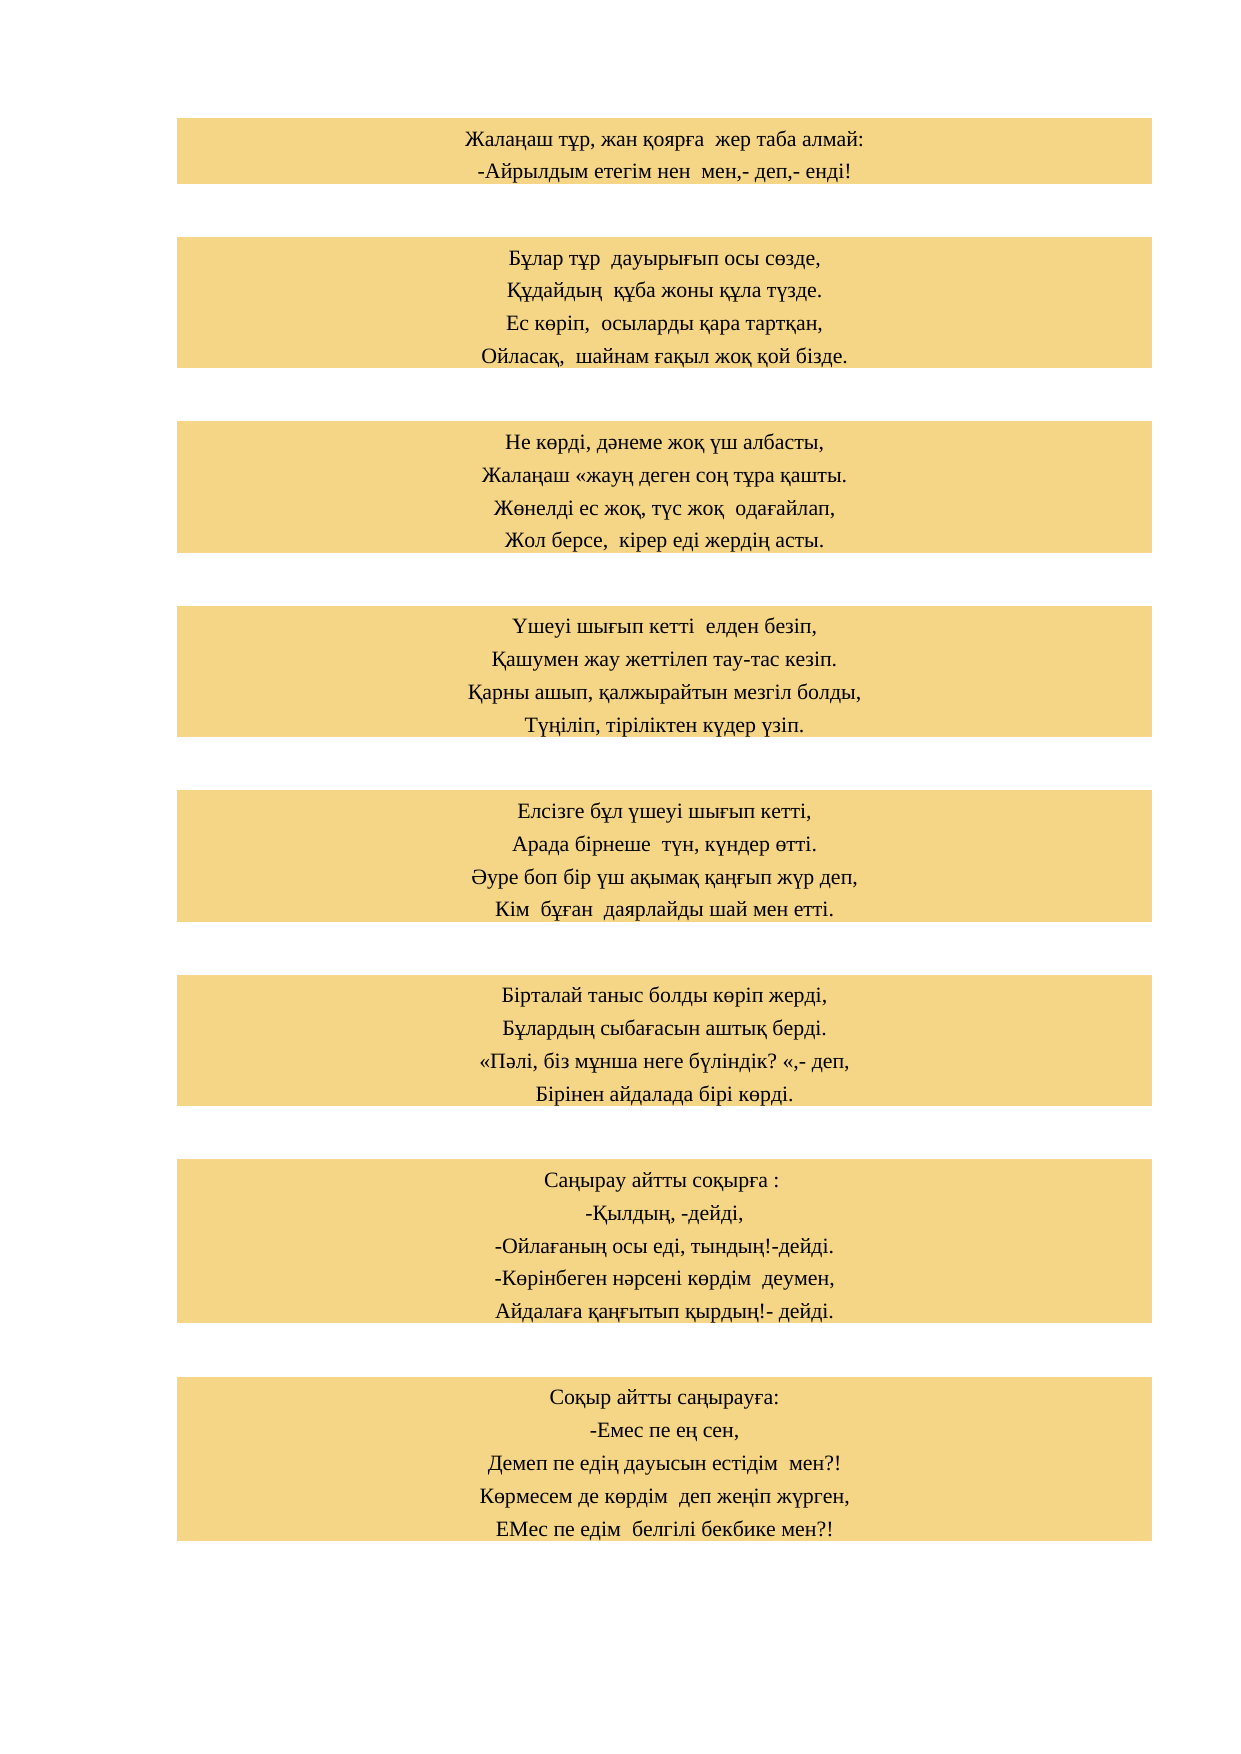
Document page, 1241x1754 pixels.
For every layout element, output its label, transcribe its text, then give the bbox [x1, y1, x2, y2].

text Саңырау айтты соқырға : -Қылдың, -дейдi, -Ойлағаның осы едi, тындың!-дейдi. -Көрiнбеген нәрсенi көрдім деумен, Айдалаға қаңғытып қырдың!- дейдi. [177, 1159, 1152, 1323]
text Үшеуi шығып кеттi елден безiп, Қашумен жау жеттiлеп тау-тас кезiп. Қарны ашып, қалжырайтын мезгiл болды, Түңiлiп, тiрiлiктен күдер үзiп. [177, 606, 1152, 737]
text Бiрталай таныс болды көрiп жердi, Бұлардың сыбағасын аштық бердi. «Пәлi, бiз мұнша неге бүлiндiк? «,- деп, Бiрiнен айдалада бiрi көрдi. [177, 975, 1152, 1106]
text Бұлар тұр дауырығып осы сөзде, Құдайдың құба жоны құла түзде. Ес көрiп, осыларды қара тартқан, Ойласақ, шайнам ғақыл жоқ қой бiзде. [177, 237, 1152, 368]
text Елсiзге бұл үшеуi шығып кеттi, Арада бiрнеше түн, күндер өттi. Әуре боп бiр үш ақымақ қаңғып жүр деп, Кім бұған даярлайды шай мен еттi. [177, 790, 1152, 922]
text Не көрдi, дәнеме жоқ үш албасты, Жалаңаш «жауң деген соң тұра қашты. Жөнелдi ес жоқ, түс жоқ одағайлап, Жол берсе, кiрер едi жердiң асты. [177, 421, 1152, 553]
text Соқыр айтты саңырауға: -Емес пе ең сен, Демеп пе едiң дауысын естiдім мен?! Көрмесем де көрдім деп жеңiп жүрген, ЕМес пе едім белгiлi бекбике мен?! [177, 1377, 1152, 1541]
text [177, 118, 1152, 184]
